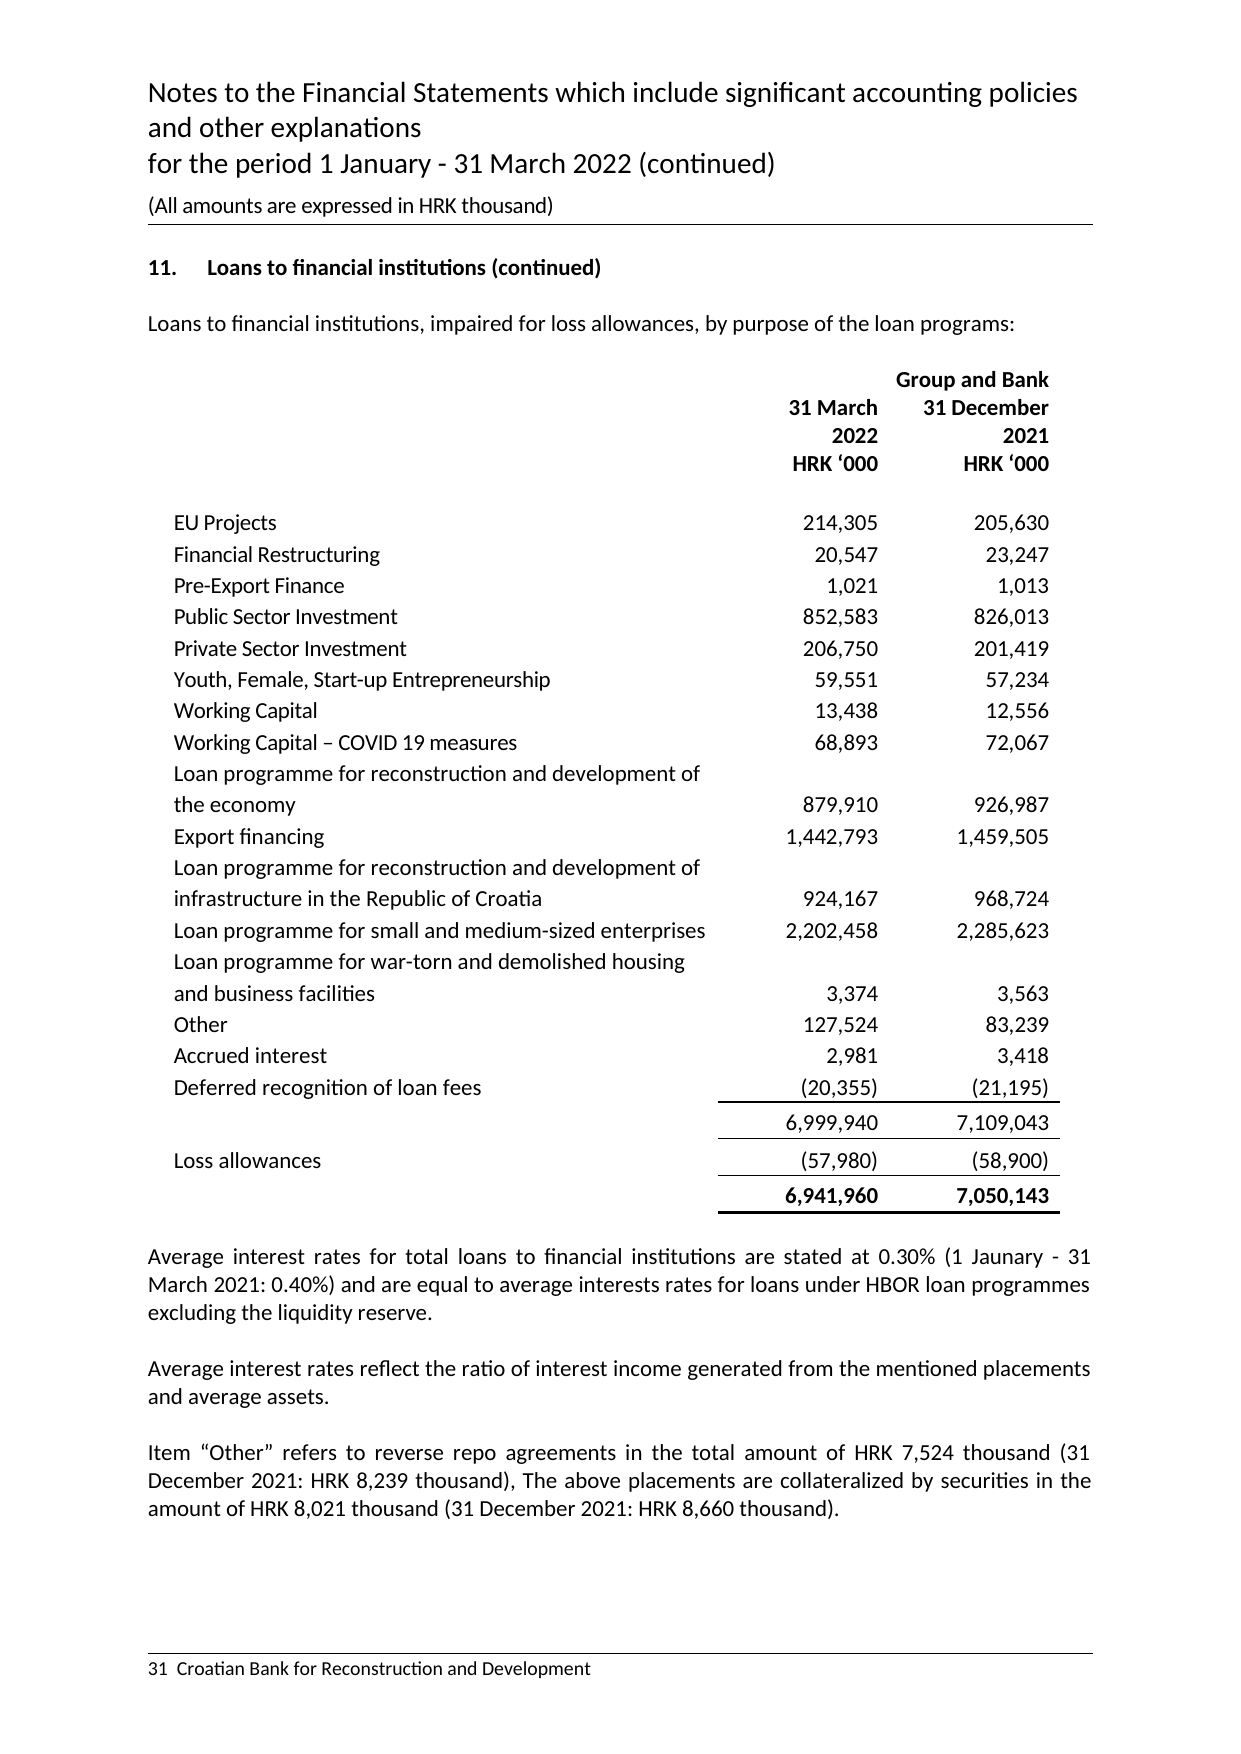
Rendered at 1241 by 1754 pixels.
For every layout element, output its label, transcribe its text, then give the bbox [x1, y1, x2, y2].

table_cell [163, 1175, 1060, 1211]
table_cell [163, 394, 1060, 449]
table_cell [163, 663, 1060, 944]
text Item “Other” refers to reverse repo agreements in the total amount of HRK 7,524 thousand (31 December 2021: HRK 8,239 thousand), The above placements are collateralized by securities in the amount of HRK 8,021 thousand (31 December 2021: HRK 8,660 thousand). [148, 1438, 1093, 1522]
text Average interest rates reflect the ratio of interest income generated from the mentioned placements and average assets. [148, 1354, 1093, 1410]
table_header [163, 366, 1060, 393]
text Average interest rates for total loans to financial institutions are stated at 0.30% (1 Jaunary - 31 March 2021: 0.40%) and are equal to average interests rates for loans under HBOR loan programmes excluding the liquidity reserve. [148, 1242, 1093, 1326]
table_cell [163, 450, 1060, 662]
text Loans to financial institutions, impaired for loss allowances, by purpose of the loan programs: [148, 309, 1093, 337]
list Loans to financial institutions (continued) [148, 253, 1093, 281]
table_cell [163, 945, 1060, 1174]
